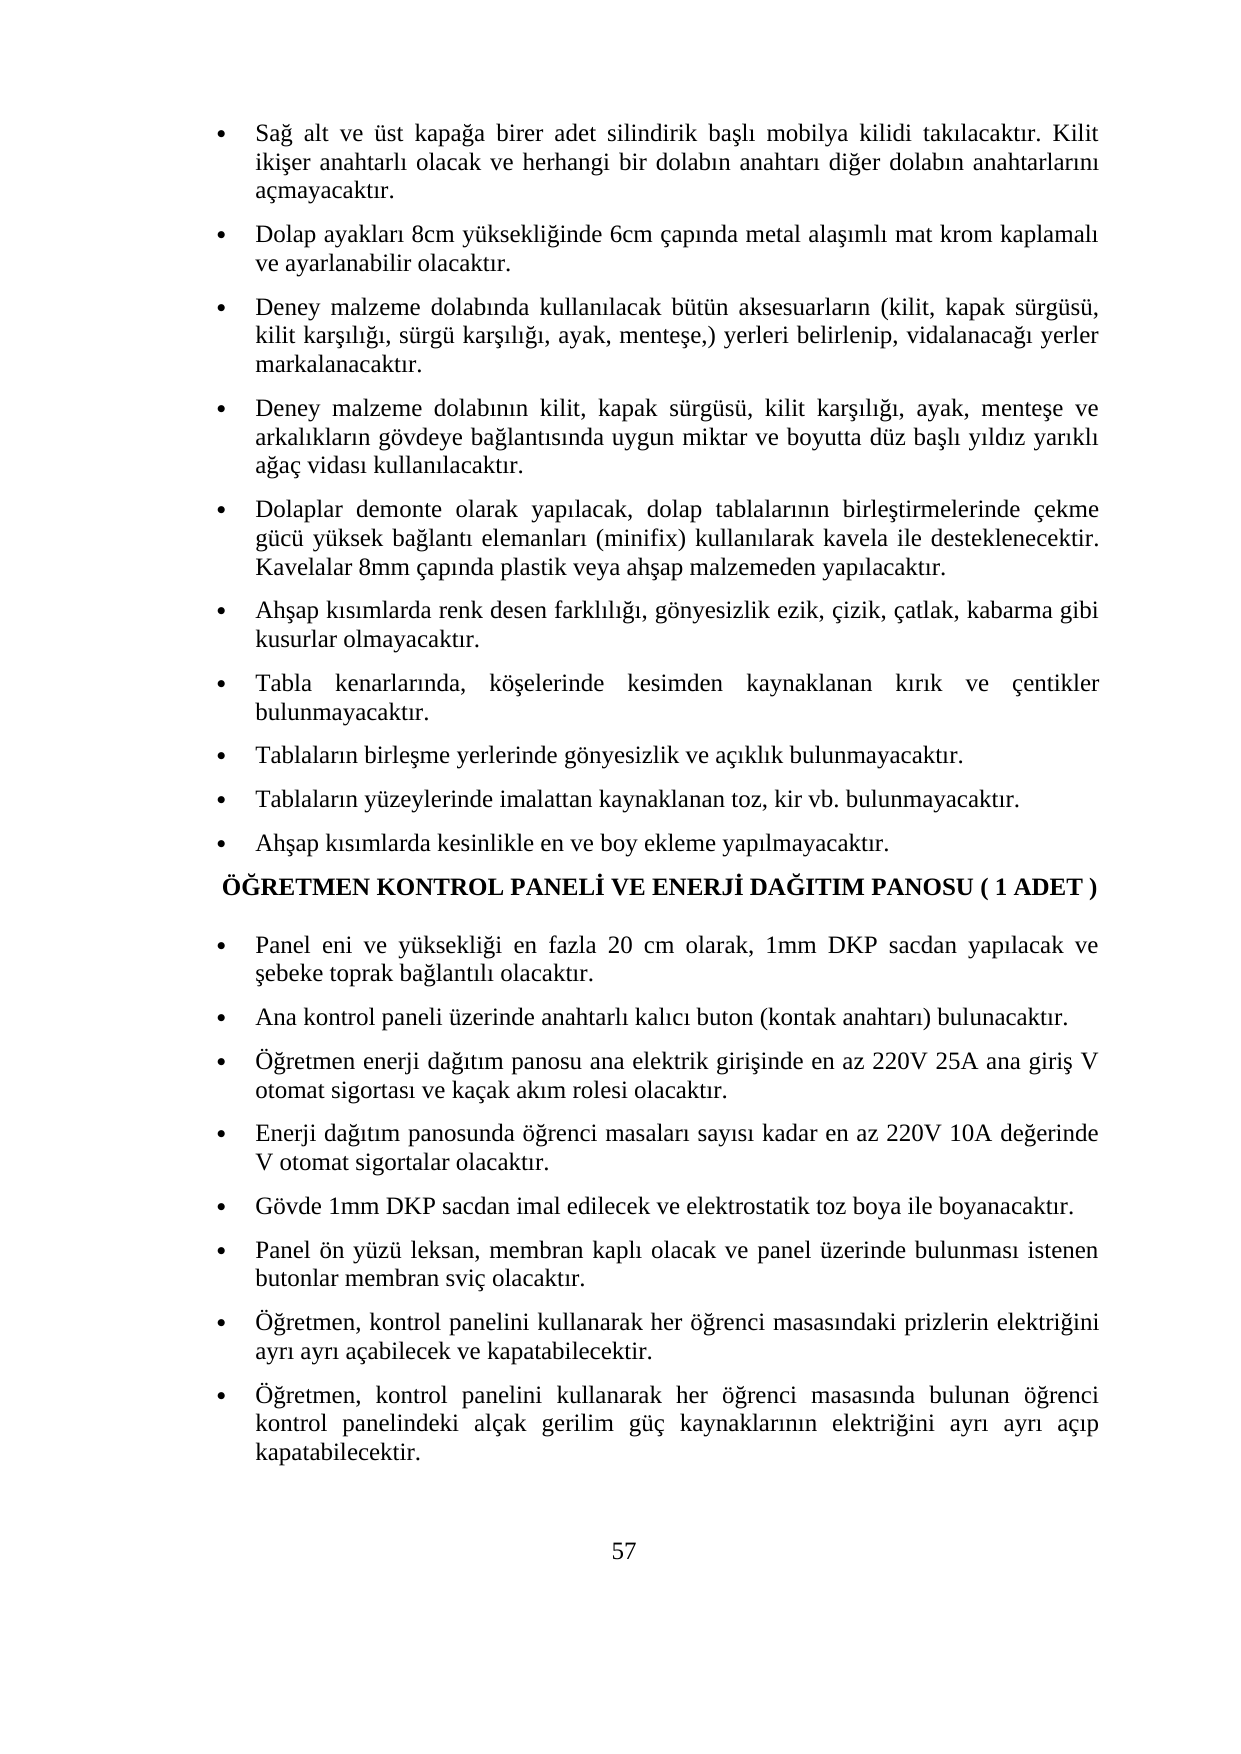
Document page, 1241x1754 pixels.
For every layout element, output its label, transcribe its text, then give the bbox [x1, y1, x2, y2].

list Tablaların birleşme yerlerinde gönyesizlik ve açıklık bulunmayacaktır. [218, 741, 1100, 769]
list Ana kontrol paneli üzerinde anahtarlı kalıcı buton (kontak anahtarı) bulunacaktır. [218, 1002, 1100, 1031]
list Öğretmen enerji dağıtım panosu ana elektrik girişinde en az 220V 25A ana giriş V otomat sigortası ve kaçak akım rolesi olacaktır. [218, 1046, 1100, 1103]
list Deney malzeme dolabının kilit, kapak sürgüsü, kilit karşılığı, ayak, menteşe ve arkalıkların gövdeye bağlantısında uygun miktar ve boyutta düz başlı yıldız yarıklı ağaç vidası kullanılacaktır. [218, 393, 1100, 479]
text ÖĞRETMEN KONTROL PANELİ VE ENERJİ DAĞITIM PANOSU ( 1 ADET ) [185, 872, 1100, 901]
list Öğretmen, kontrol panelini kullanarak her öğrenci masasındaki prizlerin elektriğini ayrı ayrı açabilecek ve kapatabilecektir. [218, 1307, 1100, 1365]
list Sağ alt ve üst kapağa birer adet silindirik başlı mobilya kilidi takılacaktır. Kilit ikişer anahtarlı olacak ve herhangi bir dolabın anahtarı diğer dolabın anahtarlarını açmayacaktır. [218, 118, 1100, 204]
list Gövde 1mm DKP sacdan imal edilecek ve elektrostatik toz boya ile boyanacaktır. [218, 1191, 1100, 1220]
list Dolaplar demonte olarak yapılacak, dolap tablalarının birleştirmelerinde çekme gücü yüksek bağlantı elemanları (minifix) kullanılarak kavela ile desteklenecektir. Kavelalar 8mm çapında plastik veya ahşap malzemeden yapılacaktır. [218, 494, 1100, 581]
list Ahşap kısımlarda renk desen farklılığı, gönyesizlik ezik, çizik, çatlak, kabarma gibi kusurlar olmayacaktır. [218, 596, 1100, 653]
list Tablaların yüzeylerinde imalattan kaynaklanan toz, kir vb. bulunmayacaktır. [218, 784, 1100, 813]
list Dolap ayakları 8cm yüksekliğinde 6cm çapında metal alaşımlı mat krom kaplamalı ve ayarlanabilir olacaktır. [218, 219, 1100, 277]
list Ahşap kısımlarda kesinlikle en ve boy ekleme yapılmayacaktır. [218, 828, 1100, 857]
list Panel eni ve yüksekliği en fazla 20 cm olarak, 1mm DKP sacdan yapılacak ve şebeke toprak bağlantılı olacaktır. [218, 930, 1100, 987]
list Enerji dağıtım panosunda öğrenci masaları sayısı kadar en az 220V 10A değerinde V otomat sigortalar olacaktır. [218, 1118, 1100, 1176]
list Öğretmen, kontrol panelini kullanarak her öğrenci masasında bulunan öğrenci kontrol panelindeki alçak gerilim güç kaynaklarının elektriğini ayrı ayrı açıp kapatabilecektir. [218, 1380, 1100, 1466]
list Deney malzeme dolabında kullanılacak bütün aksesuarların (kilit, kapak sürgüsü, kilit karşılığı, sürgü karşılığı, ayak, menteşe,) yerleri belirlenip, vidalanacağı yerler markalanacaktır. [218, 292, 1100, 378]
list Panel ön yüzü leksan, membran kaplı olacak ve panel üzerinde bulunması istenen butonlar membran sviç olacaktır. [218, 1235, 1100, 1292]
list Tabla kenarlarında, köşelerinde kesimden kaynaklanan kırık ve çentikler bulunmayacaktır. [218, 668, 1100, 726]
